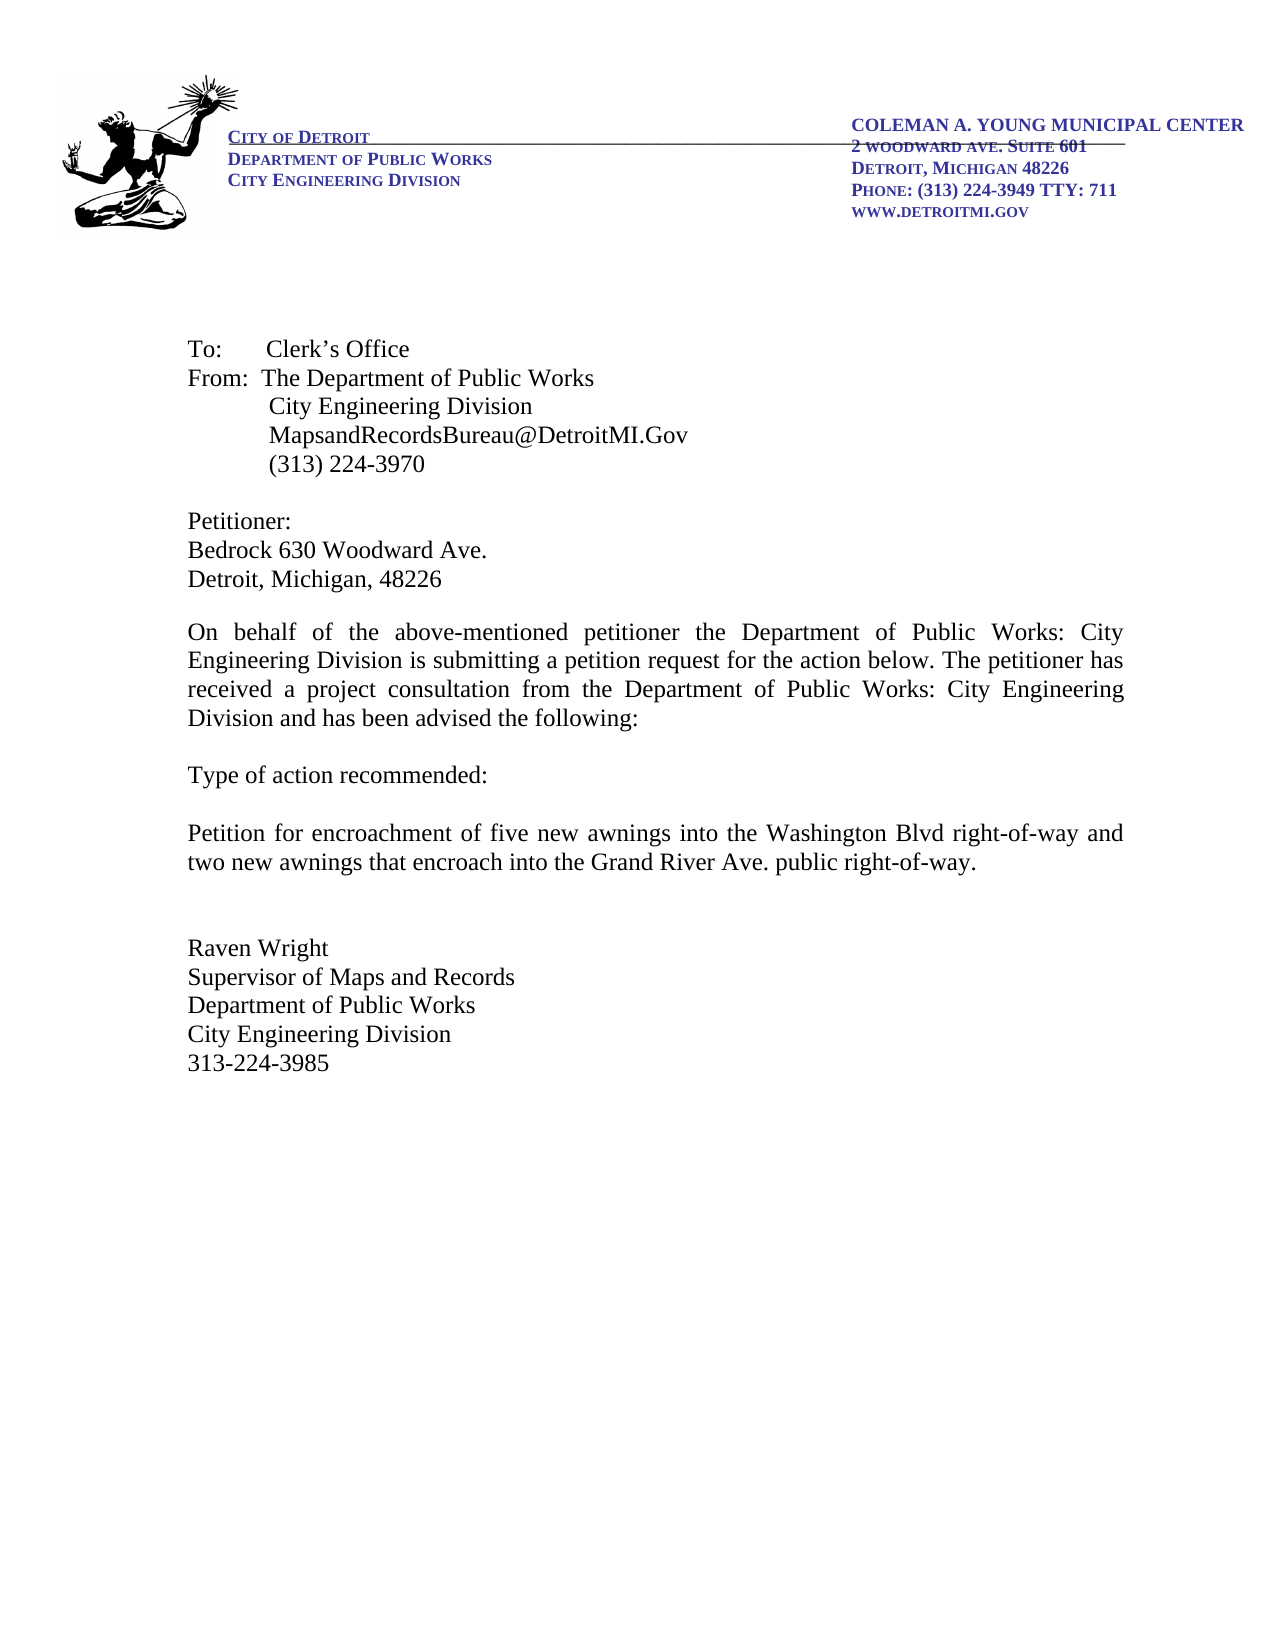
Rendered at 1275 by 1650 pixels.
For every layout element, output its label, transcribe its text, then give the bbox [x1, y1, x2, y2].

text City Engineering Division [187, 1019, 1125, 1048]
text 313-224-3985 [187, 1048, 1125, 1077]
text Raven Wright [187, 933, 1125, 962]
picture [60, 75, 241, 233]
text On behalf of the above-mentioned petitioner the Department of Public Works: City Engineering Division is submitting a petition request for the action below. The petitioner has received a project consultation from the Department of Public Works: City Engineering Division and has been advised the following: [187, 617, 1125, 732]
text Supervisor of Maps and Records [187, 962, 1125, 990]
text From: The Department of Public Works [187, 363, 1125, 391]
text Petition for encroachment of five new awnings into the Washington Blvd right-of-way and two new awnings that encroach into the Grand River Ave. public right-of-way. [187, 818, 1125, 875]
text Department of Public Works [187, 990, 1125, 1019]
text Bedrock 630 Woodward Ave. [187, 535, 1125, 564]
text Petitioner: [187, 506, 1125, 535]
text MapsandRecordsBureau@DetroitMI.Gov [187, 420, 1125, 449]
text City Engineering Division [187, 391, 1125, 420]
text Type of action recommended: [187, 760, 1125, 789]
text To: Clerk’s Office [187, 334, 1125, 363]
text Detroit, Michigan, 48226 [187, 564, 1125, 593]
text (313) 224-3970 [187, 449, 1125, 478]
